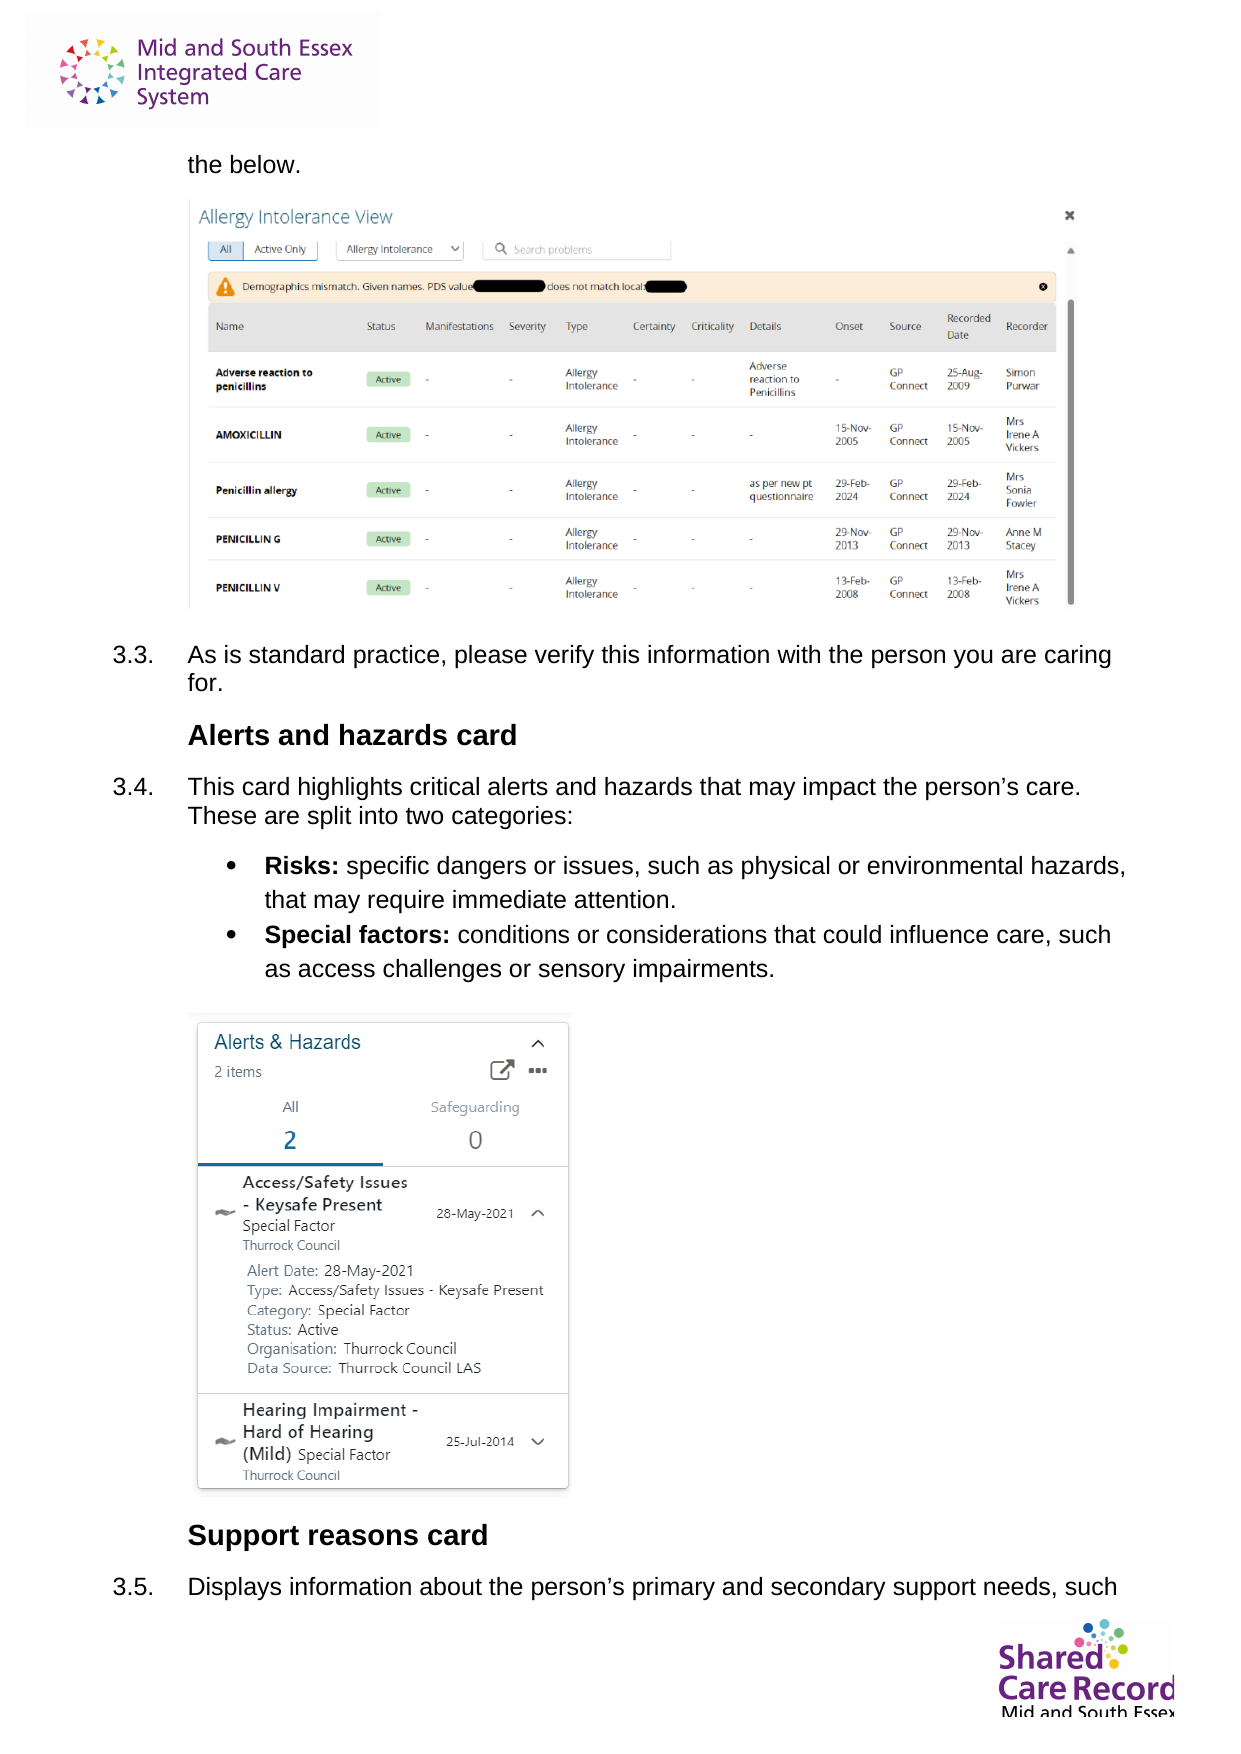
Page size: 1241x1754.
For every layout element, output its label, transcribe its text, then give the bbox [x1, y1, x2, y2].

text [112, 1572, 1128, 1601]
text As is standard practice, please verify this information with the person you are caring for. [112, 639, 1128, 697]
text This card highlights critical alerts and hazards that may impact the person’s care. These are split into two categories: [112, 772, 1128, 830]
picture [999, 1619, 1174, 1717]
subtitle Alerts and hazards card [187, 718, 1128, 751]
picture [189, 199, 1085, 609]
picture [25, 11, 381, 130]
picture [187, 1013, 572, 1497]
list Risks: specific dangers or issues, such as physical or environmental hazards, that may require immediate attention. [227, 851, 1128, 914]
subtitle Support reasons card [187, 1518, 1128, 1551]
list Special factors: conditions or considerations that could influence care, such as access challenges or sensory impairments. [227, 920, 1128, 983]
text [112, 150, 1128, 179]
